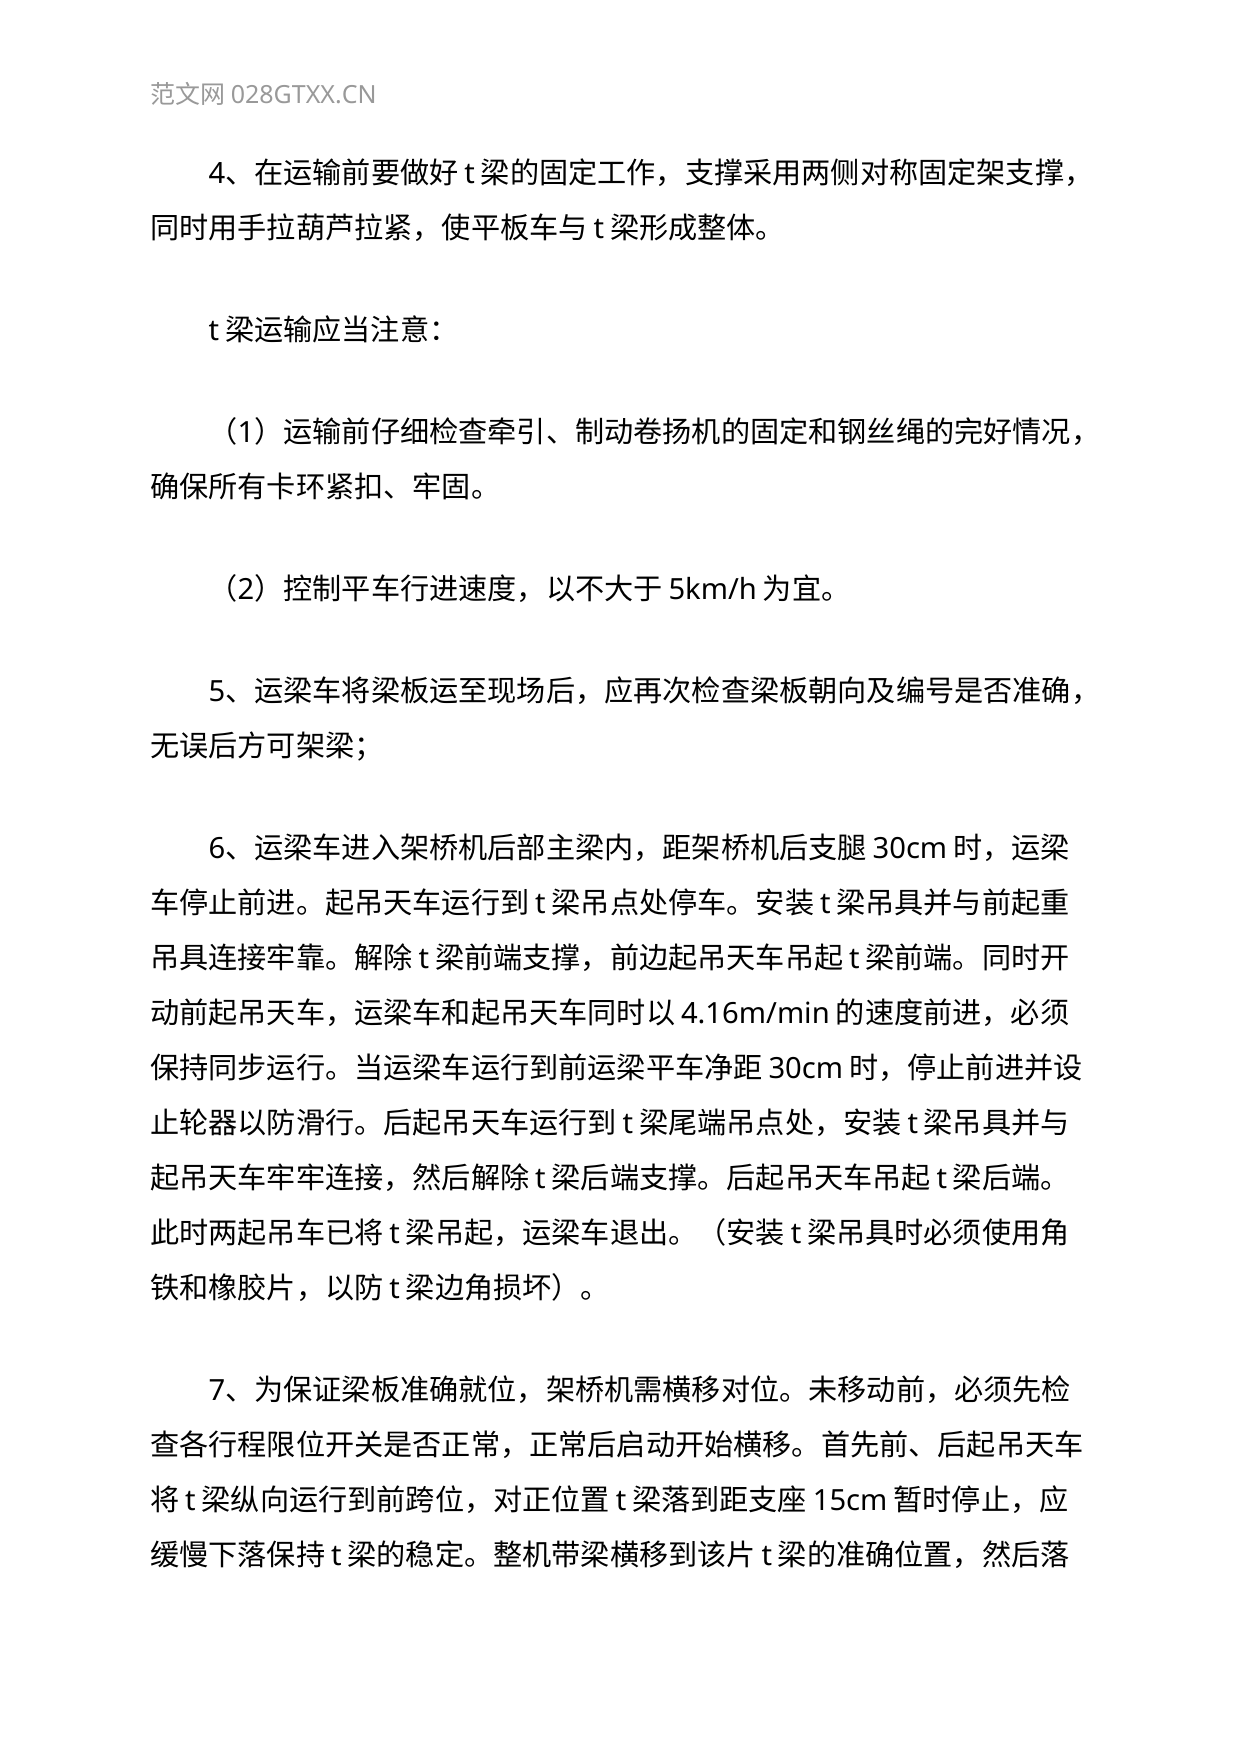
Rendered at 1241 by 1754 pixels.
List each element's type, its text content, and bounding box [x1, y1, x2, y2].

text 4、在运输前要做好t梁的固定工作，支撑采用两侧对称固定架支撑，同时用手拉葫芦拉紧，使平板车与t梁形成整体。 [150, 150, 1090, 247]
text t梁运输应当注意： [150, 307, 1090, 349]
text 6、运梁车进入架桥机后部主梁内，距架桥机后支腿30cm时，运梁车停止前进。起吊天车运行到t梁吊点处停车。安装t梁吊具并与前起重吊具连接牢靠。解除t梁前端支撑，前边起吊天车吊起t梁前端。同时开动前起吊天车，运梁车和起吊天车同时以4.16m/min的速度前进，必须保持同步运行。当运梁车运行到前运梁平车净距30cm时，停止前进并设止轮器以防滑行。后起吊天车运行到t梁尾端吊点处，安装t梁吊具并与起吊天车牢牢连接，然后解除t梁后端支撑。后起吊天车吊起t梁后端。此时两起吊车已将t梁吊起，运梁车退出。（安装t梁吊具时必须使用角铁和橡胶片，以防t梁边角损坏）。 [150, 824, 1090, 1307]
text （2）控制平车行进速度，以不大于5km/h为宜。 [150, 566, 1090, 608]
text 5、运梁车将梁板运至现场后，应再次检查梁板朝向及编号是否准确，无误后方可架梁； [150, 668, 1090, 765]
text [150, 1366, 1090, 1574]
text （1）运输前仔细检查牵引、制动卷扬机的固定和钢丝绳的完好情况，确保所有卡环紧扣、牢固。 [150, 409, 1090, 506]
